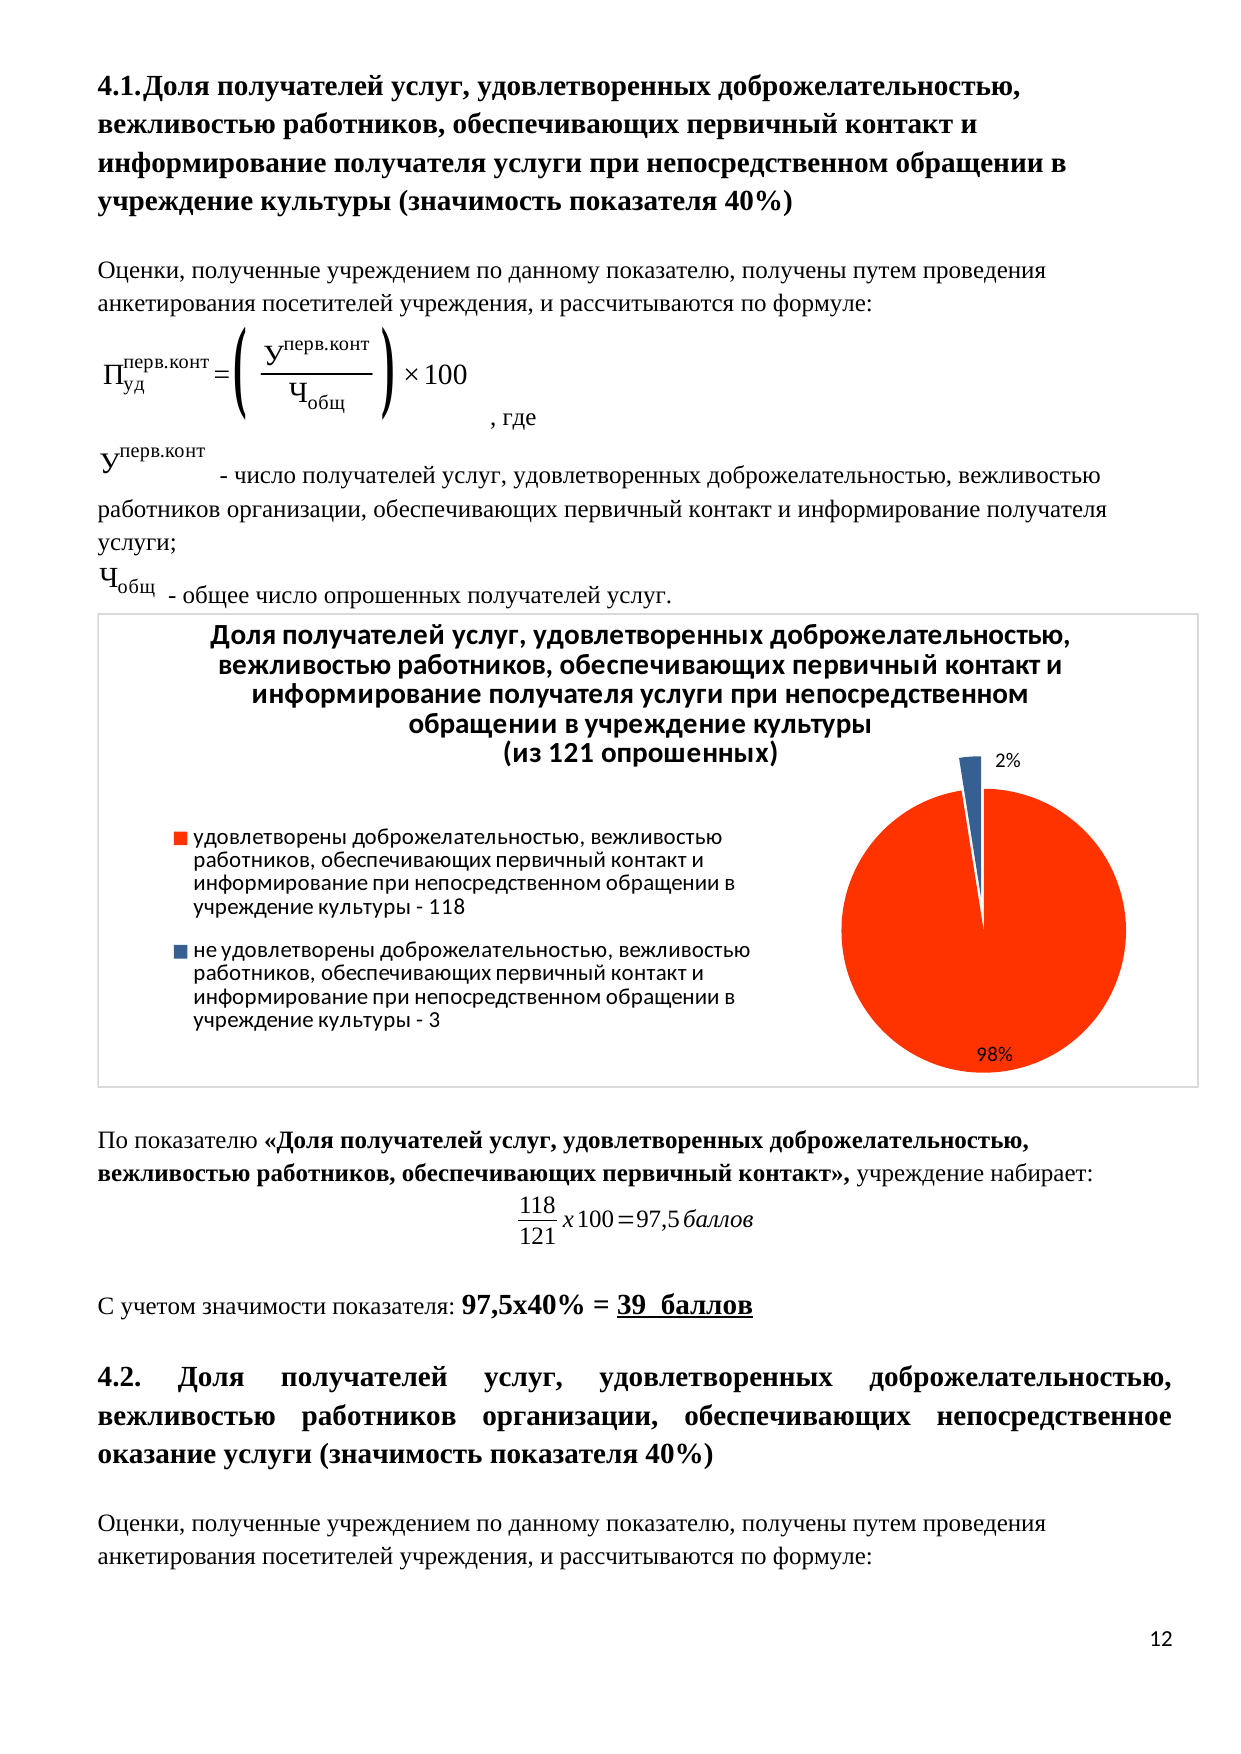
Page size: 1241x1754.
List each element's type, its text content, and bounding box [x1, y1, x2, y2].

text С учетом значимости показателя: 97,5х40% = 39 баллов [97, 1287, 1172, 1321]
list Доля получателей услуг, удовлетворенных доброжелательностью, вежливостью работников, обеспечивающих первичный контакт и информирование получателя услуги при непосредственном обращении в учреждение культуры (значимость показателя 40%) [97, 68, 1172, 217]
text По показателю «Доля получателей услуг, удовлетворенных доброжелательностью, вежливостью работников, обеспечивающих первичный контакт», учреждение набирает: [97, 1125, 1172, 1187]
list , где [97, 321, 1172, 431]
text Оценки, полученные учреждением по данному показателю, получены путем проведения анкетирования посетителей учреждения, и рассчитываются по формуле: [97, 1508, 1172, 1569]
list - число получателей услуг, удовлетворенных доброжелательностью, вежливостью работников организации, обеспечивающих первичный контакт и информирование получателя услуги; [97, 436, 1172, 555]
list - общее число опрошенных получателей услуг. [97, 560, 1172, 609]
list Оценки, полученные учреждением по данному показателю, получены путем проведения анкетирования посетителей учреждения, и рассчитываются по формуле: [97, 255, 1172, 317]
list 4.2. Доля получателей услуг, удовлетворенных доброжелательностью, вежливостью работников организации, обеспечивающих непосредственное оказание услуги (значимость показателя 40%) [97, 1359, 1172, 1470]
